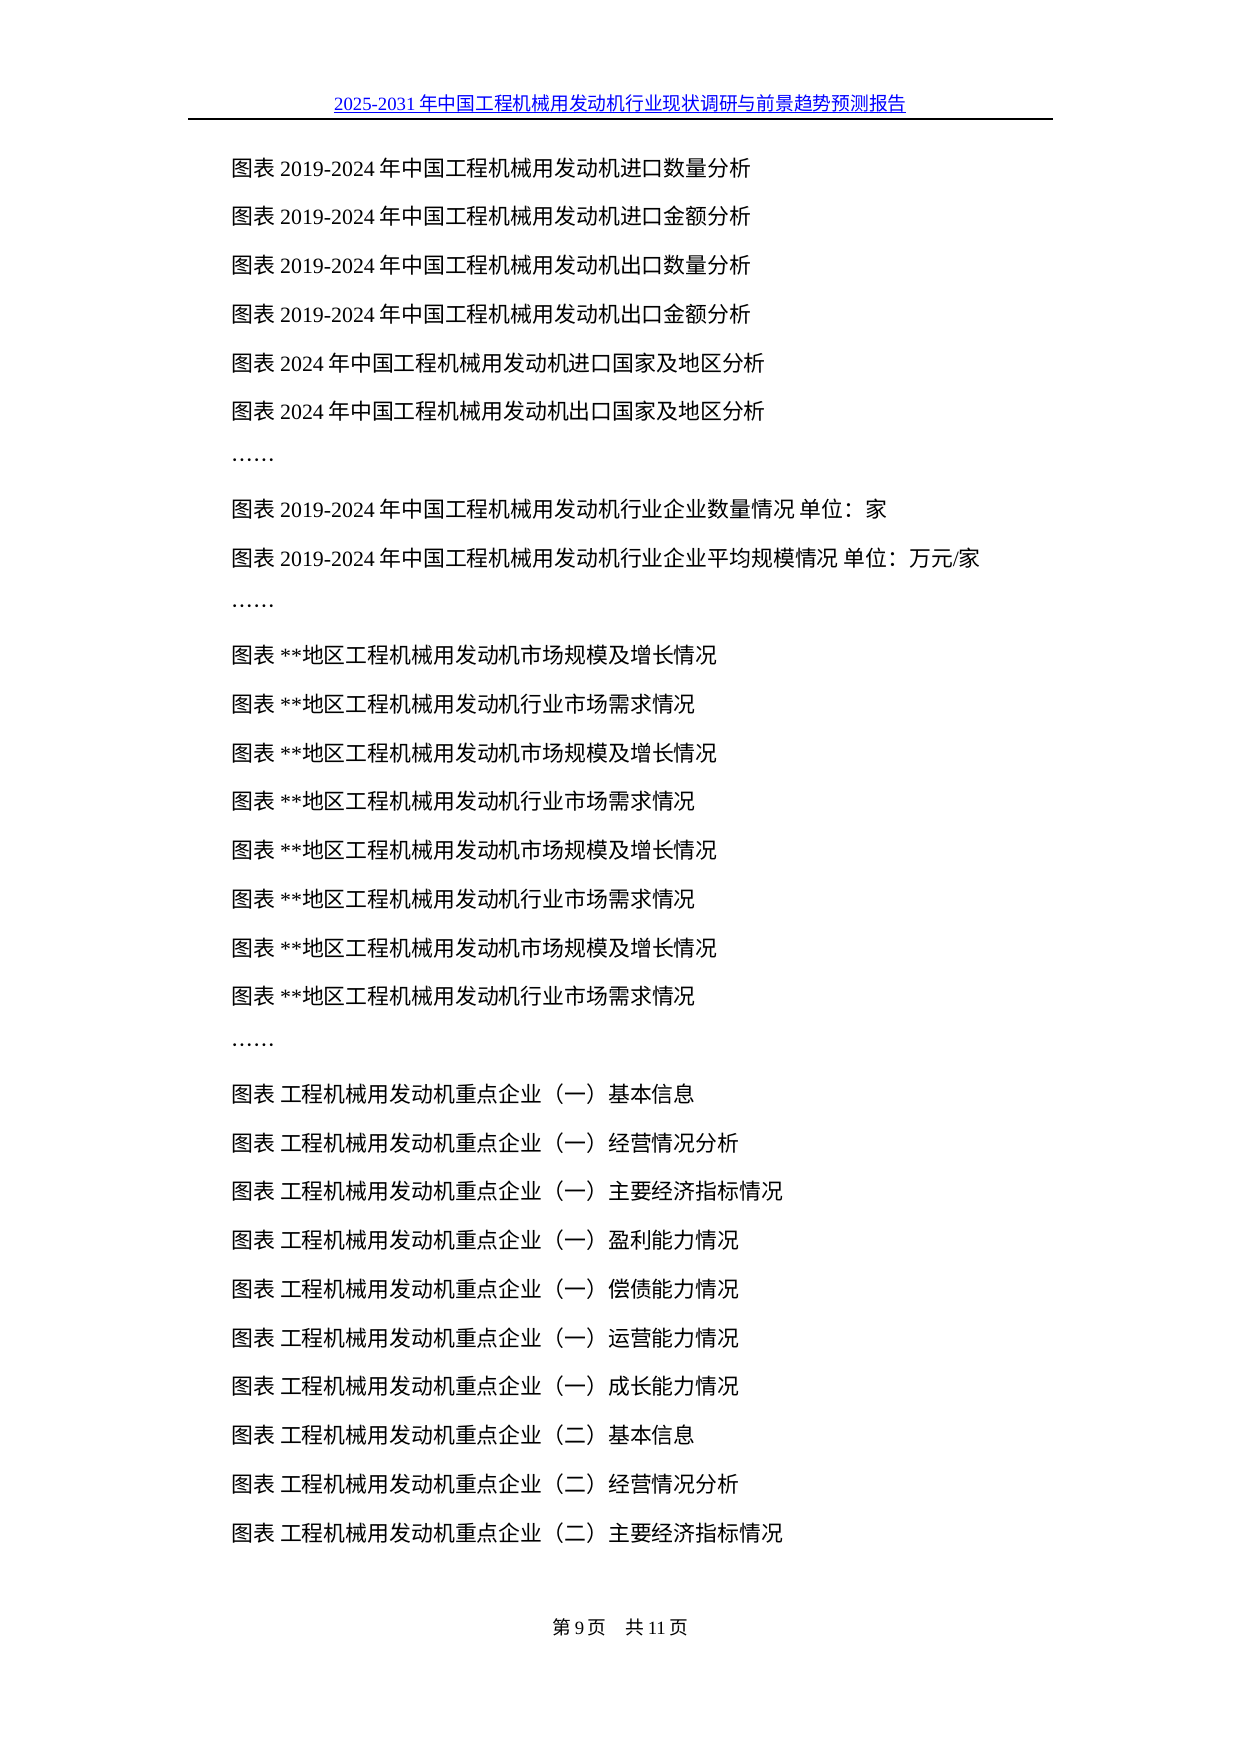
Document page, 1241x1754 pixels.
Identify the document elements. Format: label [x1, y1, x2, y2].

text [187, 150, 1053, 1548]
